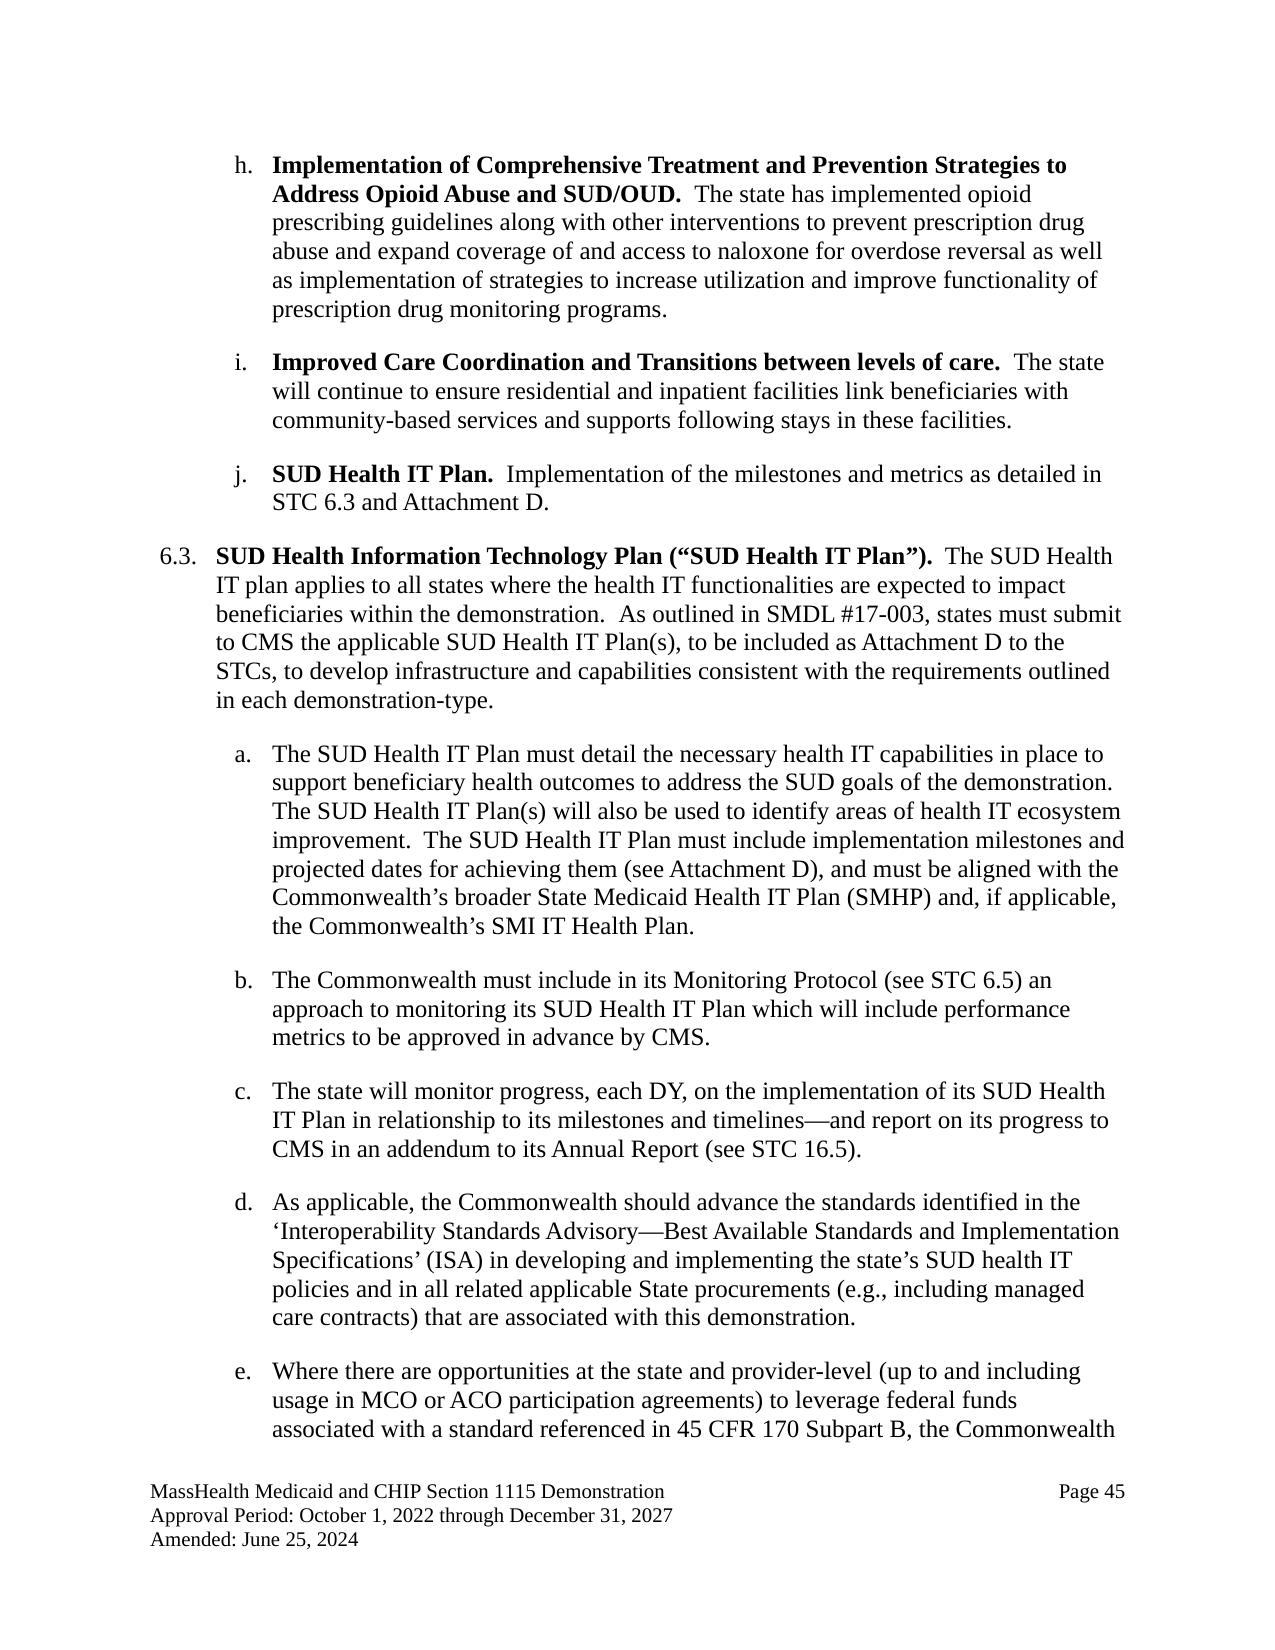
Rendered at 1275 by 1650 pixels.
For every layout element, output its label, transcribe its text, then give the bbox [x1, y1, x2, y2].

list The SUD Health IT Plan must detail the necessary health IT capabilities in place to support beneficiary health outcomes to address the SUD goals of the demonstration. The SUD Health IT Plan(s) will also be used to identify areas of health IT ecosystem improvement. The SUD Health IT Plan must include implementation milestones and projected dates for achieving them (see Attachment D), and must be aligned with the Commonwealth’s broader State Medicaid Health IT Plan (SMHP) and, if applicable, the Commonwealth’s SMI IT Health Plan. [234, 739, 1125, 940]
list Implementation of Comprehensive Treatment and Prevention Strategies to Address Opioid Abuse and SUD/OUD. The state has implemented opioid prescribing guidelines along with other interventions to prevent prescription drug abuse and expand coverage of and access to naloxone for overdose reversal as well as implementation of strategies to increase utilization and improve functionality of prescription drug monitoring programs. [234, 150, 1125, 322]
list SUD Health Information Technology Plan (“SUD Health IT Plan”). The SUD Health IT plan applies to all states where the health IT functionalities are expected to impact beneficiaries within the demonstration. As outlined in SMDL #17-003, states must submit to CMS the applicable SUD Health IT Plan(s), to be included as Attachment D to the STCs, to develop infrastructure and capabilities consistent with the requirements outlined in each demonstration-type. [197, 541, 1125, 714]
list As applicable, the Commonwealth should advance the standards identified in the ‘Interoperability Standards Advisory—Best Available Standards and Implementation Specifications’ (ISA) in developing and implementing the state’s SUD health IT policies and in all related applicable State procurements (e.g., including managed care contracts) that are associated with this demonstration. [234, 1187, 1125, 1331]
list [234, 1356, 1125, 1442]
list SUD Health IT Plan. Implementation of the milestones and metrics as detailed in STC 6.3 and Attachment D. [234, 459, 1125, 516]
list The state will monitor progress, each DY, on the implementation of its SUD Health IT Plan in relationship to its milestones and timelines—and report on its progress to CMS in an addendum to its Annual Report (see STC 16.5). [234, 1076, 1125, 1162]
list Improved Care Coordination and Transitions between levels of care. The state will continue to ensure residential and inpatient facilities link beneficiaries with community-based services and supports following stays in these facilities. [234, 347, 1125, 434]
list The Commonwealth must include in its Monitoring Protocol (see STC 6.5) an approach to monitoring its SUD Health IT Plan which will include performance metrics to be approved in advance by CMS. [234, 965, 1125, 1051]
